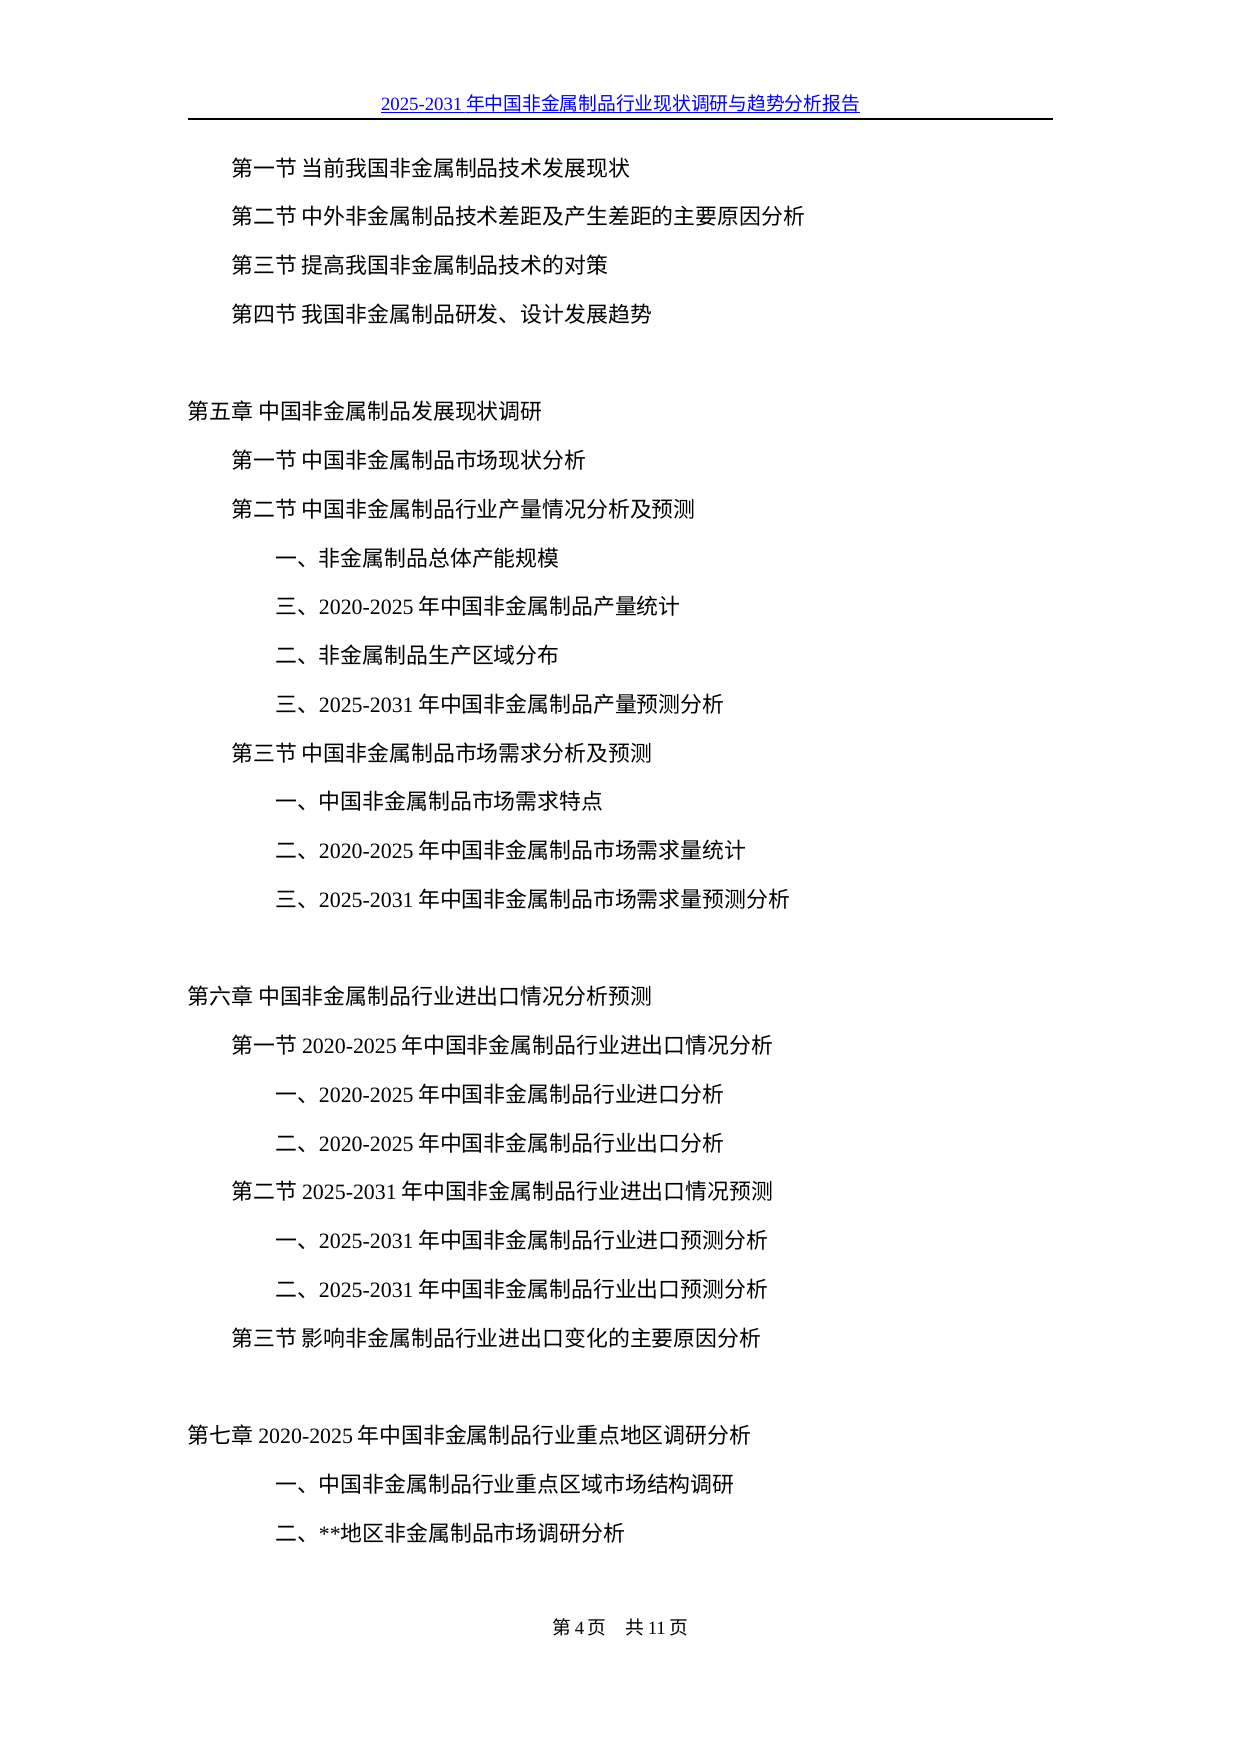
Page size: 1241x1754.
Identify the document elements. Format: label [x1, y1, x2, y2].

text [187, 150, 1053, 1548]
